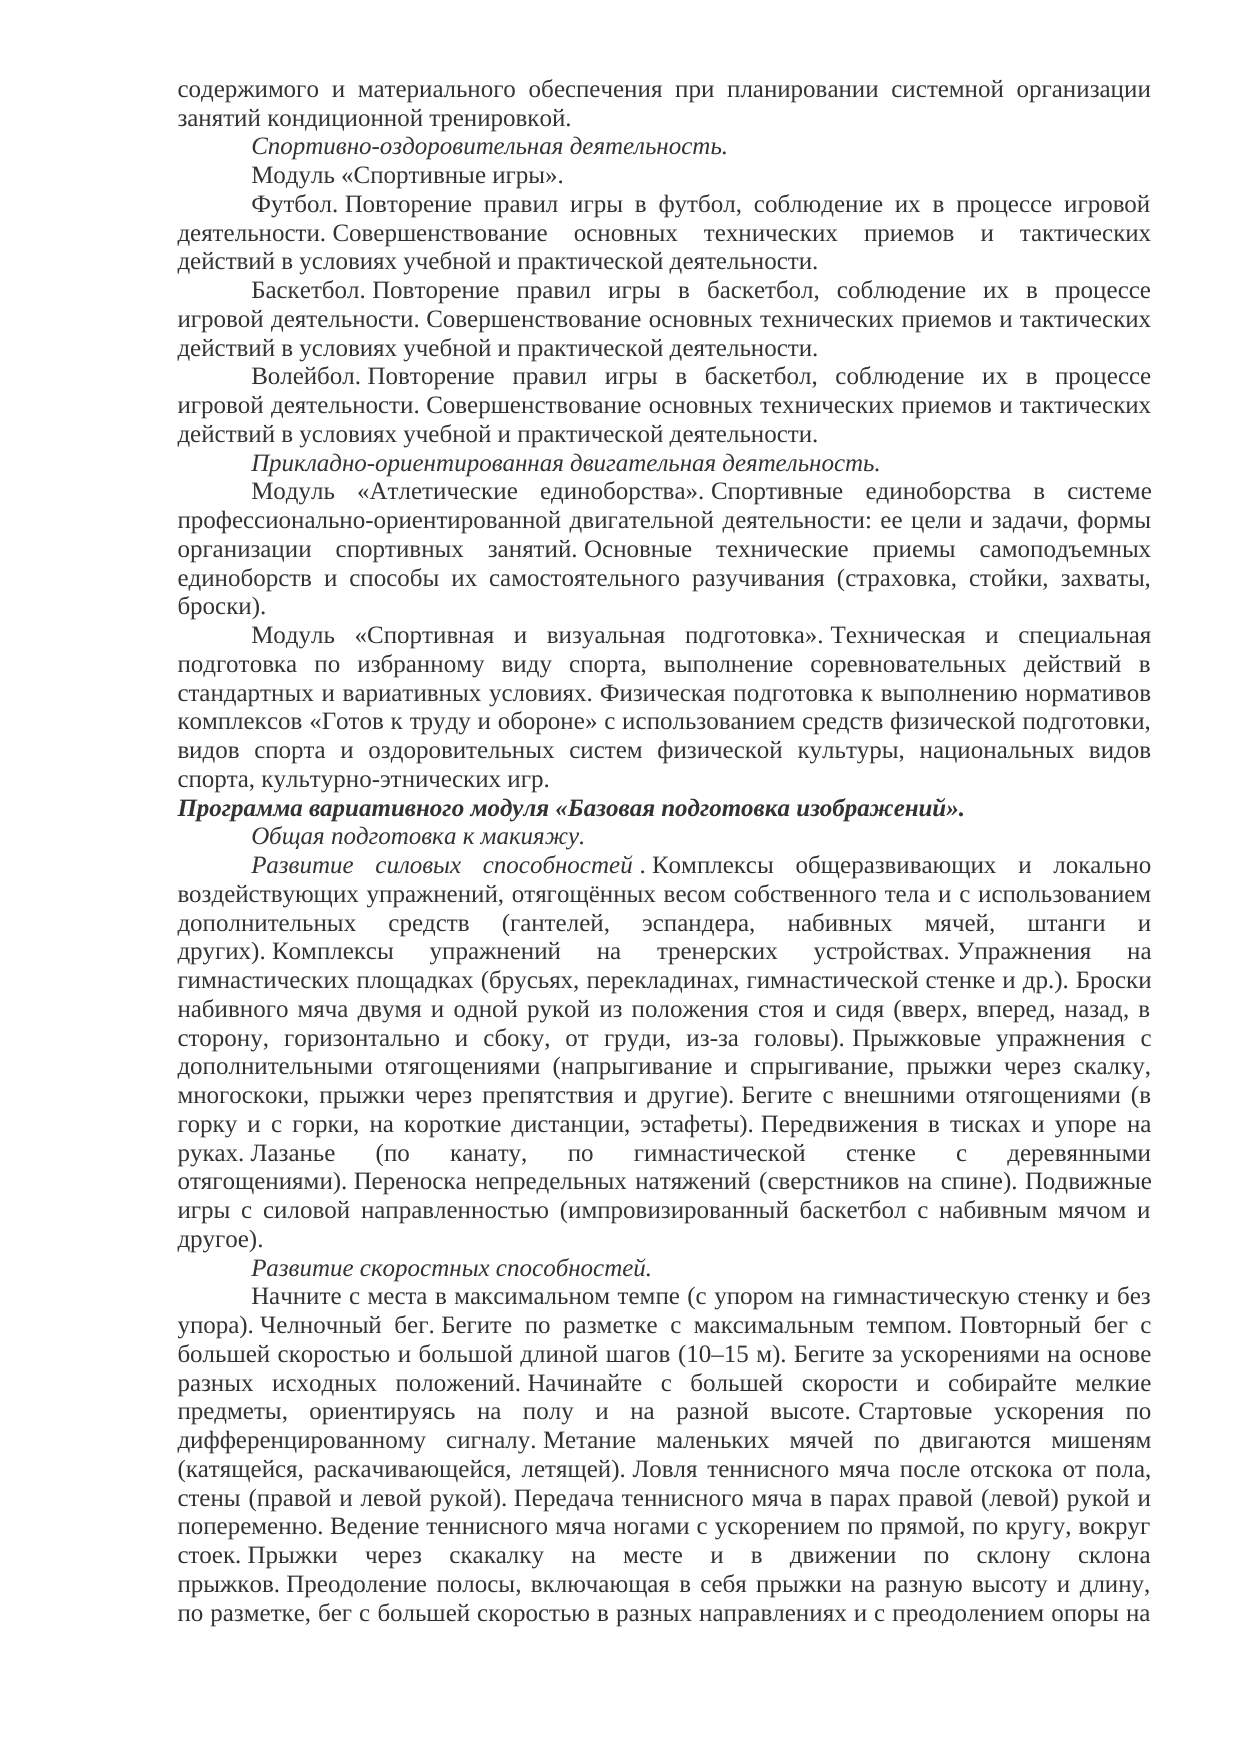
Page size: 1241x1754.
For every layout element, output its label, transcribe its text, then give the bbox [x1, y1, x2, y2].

text Модуль «Спортивные игры». [177, 160, 1152, 189]
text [177, 1281, 1152, 1626]
text Модуль «Спортивная и визуальная подготовка». Техническая и специальная подготовка по избранному виду спорта, выполнение соревновательных действий в стандартных и вариативных условиях. Физическая подготовка к выполнению нормативов комплексов «Готов к труду и обороне» с использованием средств физической подготовки, видов спорта и оздоровительных систем физической культуры, национальных видов спорта, культурно-этнических игр. [177, 620, 1152, 793]
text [177, 74, 1152, 131]
text Развитие силовых способностей . Комплексы общеразвивающих и локально воздействующих упражнений, отягощённых весом собственного тела и с использованием дополнительных средств (гантелей, эспандера, набивных мячей, штанги и других). Комплексы упражнений на тренерских устройствах. Упражнения на гимнастических площадках (брусьях, перекладинах, гимнастической стенке и др.). Броски набивного мяча двумя и одной рукой из положения стоя и сидя (вверх, вперед, назад, в сторону, горизонтально и сбоку, от груди, из-за головы). Прыжковые упражнения с дополнительными отягощениями (напрыгивание и спрыгивание, прыжки через скалку, многоскоки, прыжки через препятствия и другие). Бегите с внешними отягощениями (в горку и с горки, на короткие дистанции, эстафеты). Передвижения в тисках и упоре на руках. Лазанье (по канату, по гимнастической стенке с деревянными отягощениями). Переноска непредельных натяжений (сверстников на спине). Подвижные игры с силовой направленностью (импровизированный баскетбол с набивным мячом и другое). [177, 850, 1152, 1253]
text Общая подготовка к макияжу. [177, 821, 1152, 850]
text Программа вариативного модуля «Базовая подготовка изображений». [177, 793, 1152, 821]
text Модуль «Атлетические единоборства». Спортивные единоборства в системе профессионально-ориентированной двигательной деятельности: ее цели и задачи, формы организации спортивных занятий. Основные технические приемы самоподъемных единоборств и способы их самостоятельного разучивания (страховка, стойки, захваты, броски). [177, 476, 1152, 620]
text Волейбол. Повторение правил игры в баскетбол, соблюдение их в процессе игровой деятельности. Совершенствование основных технических приемов и тактических действий в условиях учебной и практической деятельности. [177, 361, 1152, 448]
text Футбол. Повторение правил игры в футбол, соблюдение их в процессе игровой деятельности. Совершенствование основных технических приемов и тактических действий в условиях учебной и практической деятельности. [177, 189, 1152, 275]
text Прикладно-ориентированная двигательная деятельность. [177, 448, 1152, 476]
text Развитие скоростных способностей. [177, 1253, 1152, 1281]
text Спортивно-оздоровительная деятельность. [177, 131, 1152, 160]
text Баскетбол. Повторение правил игры в баскетбол, соблюдение их в процессе игровой деятельности. Совершенствование основных технических приемов и тактических действий в условиях учебной и практической деятельности. [177, 275, 1152, 361]
